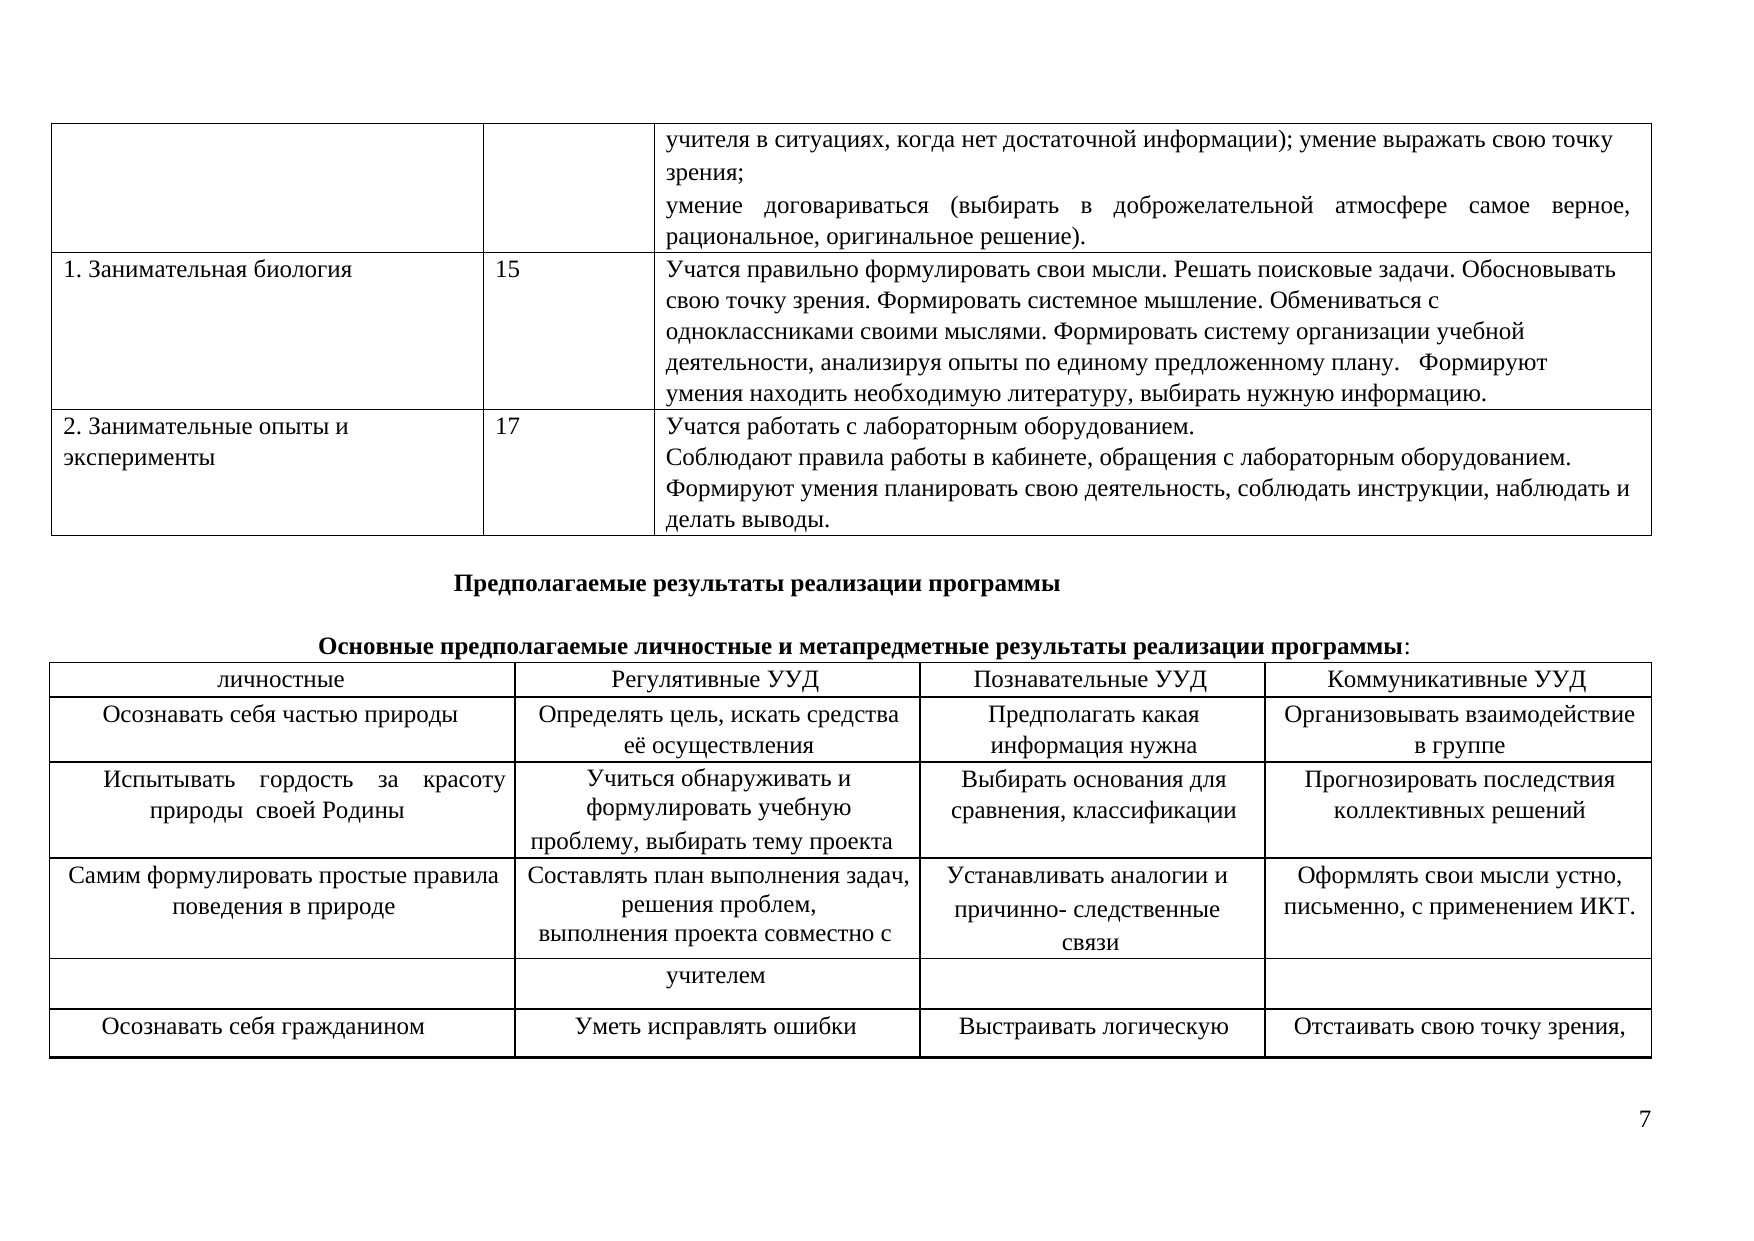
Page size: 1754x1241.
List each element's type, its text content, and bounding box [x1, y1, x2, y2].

table_cell Осознавать себя частью природы [50, 698, 514, 761]
table_cell Устанавливать аналогии и причинно- следственные связи [921, 859, 1264, 958]
table_cell учителем [516, 959, 919, 1008]
table_cell Прогнозировать последствия коллективных решений [1266, 763, 1651, 857]
text Предполагаемые результаты реализации программы [72, 568, 1421, 597]
table_cell 15 [484, 253, 654, 409]
table_cell Учатся работать с лабораторным оборудованием. Соблюдают правила работы в кабинете, обращения с лабораторным оборудованием. Формируют умения планировать свою деятельность, соблюдать инструкции, наблюдать и делать выводы. [655, 410, 1651, 535]
table_cell Составлять план выполнения задач, решения проблем, выполнения проекта совместно с [516, 859, 919, 958]
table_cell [1266, 1010, 1651, 1056]
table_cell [921, 1010, 1264, 1056]
table_header Регулятивные УУД [516, 663, 919, 696]
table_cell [50, 1010, 514, 1056]
table_cell Испытывать гордость за красоту природы своей Родины [50, 763, 514, 857]
table_cell 2. Занимательные опыты и эксперименты [52, 410, 483, 535]
table_header учителя в ситуациях, когда нет достаточной информации); умение выражать свою точку зрения; умение договариваться (выбирать в доброжелательной атмосфере самое верное, рациональное, оригинальное решение). [655, 124, 1651, 252]
table_cell [50, 959, 514, 1008]
table_header Коммуникативные УУД [1266, 663, 1651, 696]
table_cell [1266, 959, 1651, 1008]
table_cell Предполагать какая информация нужна [921, 698, 1264, 761]
table_cell Выбирать основания для сравнения, классификации [921, 763, 1264, 857]
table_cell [516, 1010, 919, 1056]
table_header Познавательные УУД [921, 663, 1264, 696]
table_cell [921, 959, 1264, 1008]
table_cell Учиться обнаруживать и формулировать учебную проблему, выбирать тему проекта [516, 763, 919, 857]
table_cell 1. Занимательная биология [52, 253, 483, 409]
table_cell Оформлять свои мысли устно, письменно, с применением ИКТ. [1266, 859, 1651, 958]
table_cell Самим формулировать простые правила поведения в природе [50, 859, 514, 958]
table_cell Организовывать взаимодействие в группе [1266, 698, 1651, 761]
table_header [484, 124, 654, 252]
table_cell Учатся правильно формулировать свои мысли. Решать поисковые задачи. Обосновывать свою точку зрения. Формировать системное мышление. Обмениваться с одноклассниками своими мыслями. Формировать систему организации учебной деятельности, анализируя опыты по единому предложенному плану. Формируют умения находить необходимую литературу, выбирать нужную информацию. [655, 253, 1651, 409]
table_cell Определять цель, искать средства её осуществления [516, 698, 919, 761]
table_cell 17 [484, 410, 654, 535]
table_header личностные [50, 663, 514, 696]
text Основные предполагаемые личностные и метапредметные результаты реализации программы: [74, 631, 1410, 660]
table_header [52, 124, 483, 252]
